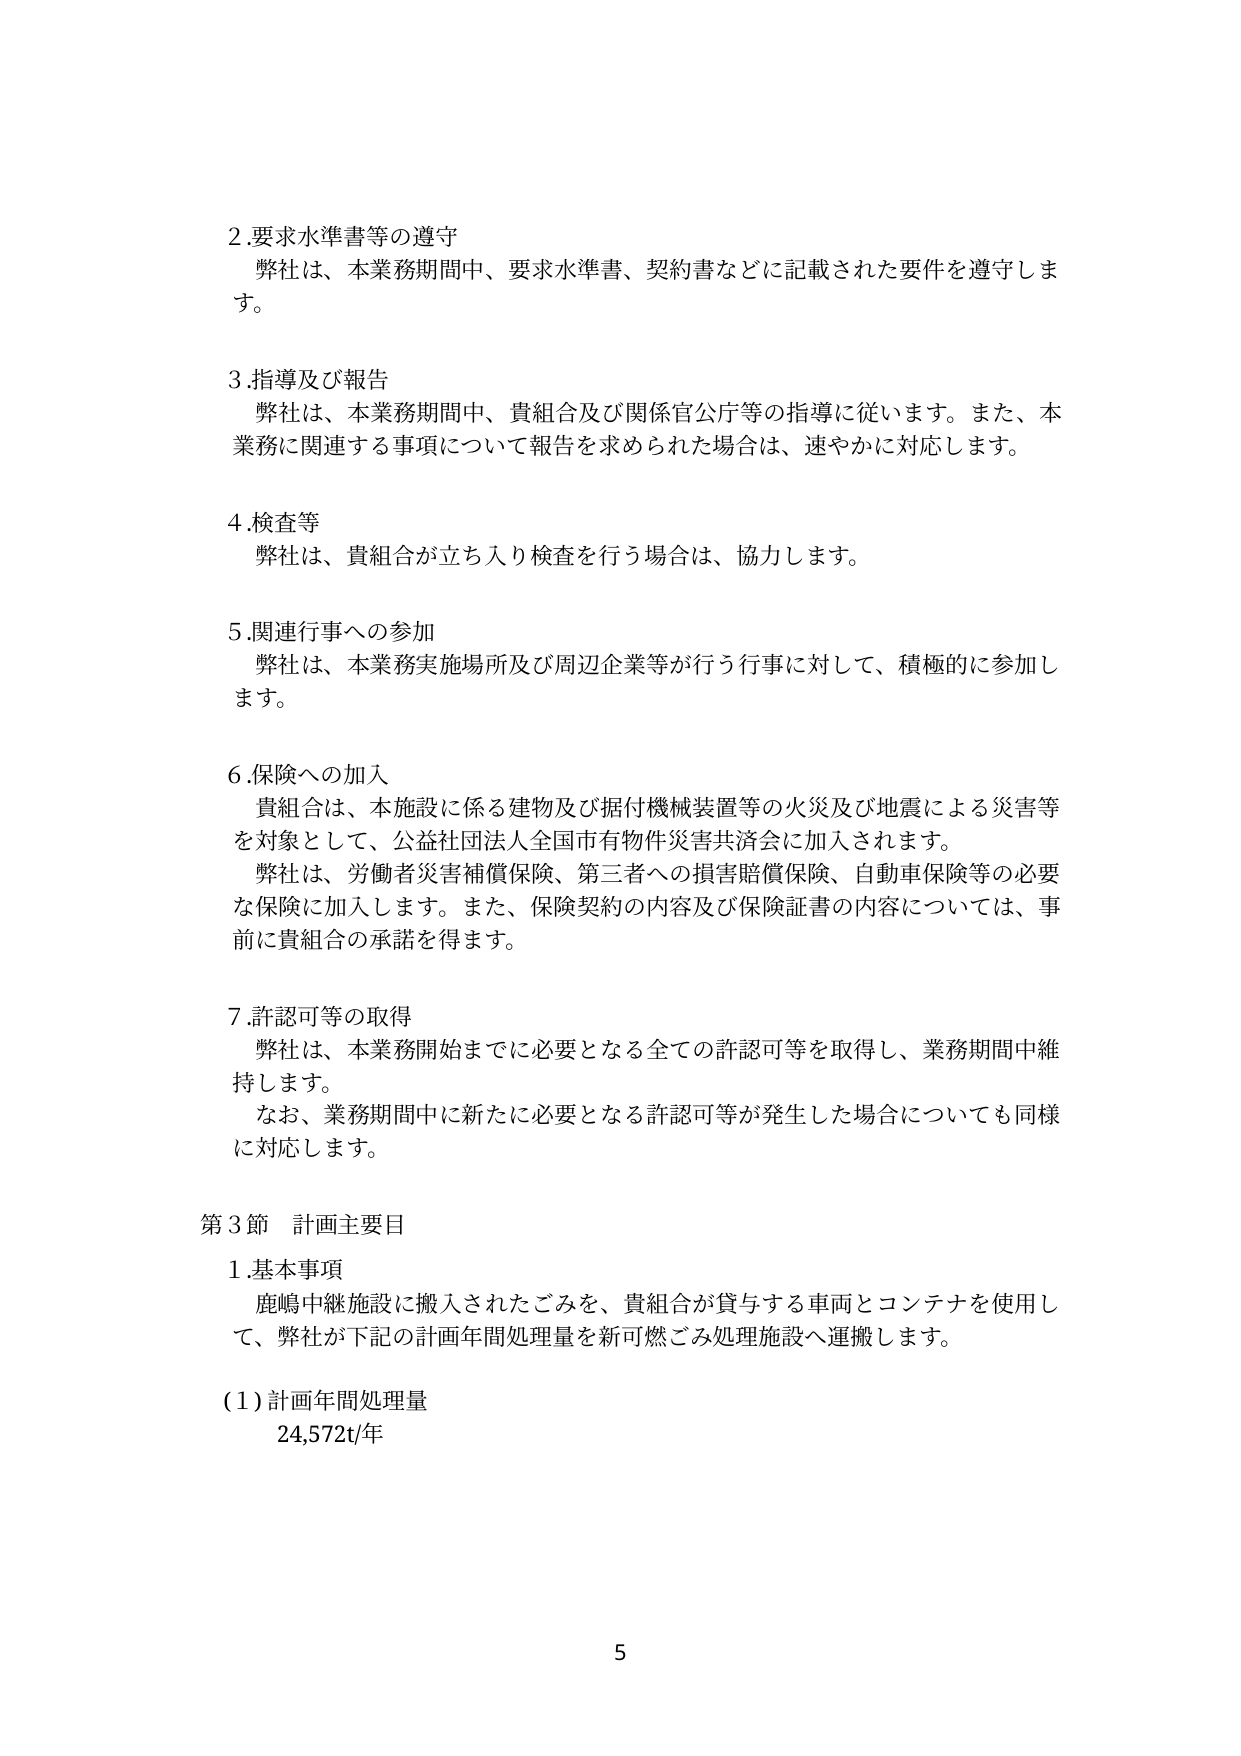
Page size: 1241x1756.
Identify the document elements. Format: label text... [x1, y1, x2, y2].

subtitle 計画主要目 [177, 1207, 1063, 1240]
subtitle 保険への加入 [177, 757, 1063, 790]
subtitle 計画年間処理量 [177, 1383, 1063, 1416]
text なお、業務期間中に新たに必要となる許認可等が発生した場合についても同様に対応します。 [232, 1098, 1063, 1163]
subtitle 関連行事への参加 [177, 614, 1063, 648]
text 弊社は、本業務期間中、要求水準書、契約書などに記載された要件を遵守します。 [232, 252, 1063, 318]
text 弊社は、貴組合が立ち入り検査を行う場合は、協力します。 [232, 538, 1063, 571]
text 弊社は、本業務実施場所及び周辺企業等が行う行事に対して、積極的に参加します。 [232, 648, 1063, 713]
subtitle 指導及び報告 [177, 362, 1063, 395]
subtitle 許認可等の取得 [177, 999, 1063, 1032]
subtitle 基本事項 [177, 1253, 1063, 1286]
text 24,572t/年 [254, 1416, 1063, 1449]
subtitle 要求水準書等の遵守 [177, 219, 1063, 252]
text 弊社は、本業務期間中、貴組合及び関係官公庁等の指導に従います。また、本業務に関連する事項について報告を求められた場合は、速やかに対応します。 [232, 395, 1063, 461]
text 鹿嶋中継施設に搬入されたごみを、貴組合が貸与する車両とコンテナを使用して、弊社が下記の計画年間処理量を新可燃ごみ処理施設へ運搬します。 [232, 1286, 1063, 1352]
text 弊社は、本業務開始までに必要となる全ての許認可等を取得し、業務期間中維持します。 [232, 1032, 1063, 1098]
subtitle 検査等 [177, 505, 1063, 538]
text 貴組合は、本施設に係る建物及び据付機械装置等の火災及び地震による災害等を対象として、公益社団法人全国市有物件災害共済会に加入されます。 [232, 790, 1063, 856]
text 弊社は、労働者災害補償保険、第三者への損害賠償保険、自動車保険等の必要な保険に加入します。また、保険契約の内容及び保険証書の内容については、事前に貴組合の承諾を得ます。 [232, 856, 1063, 955]
